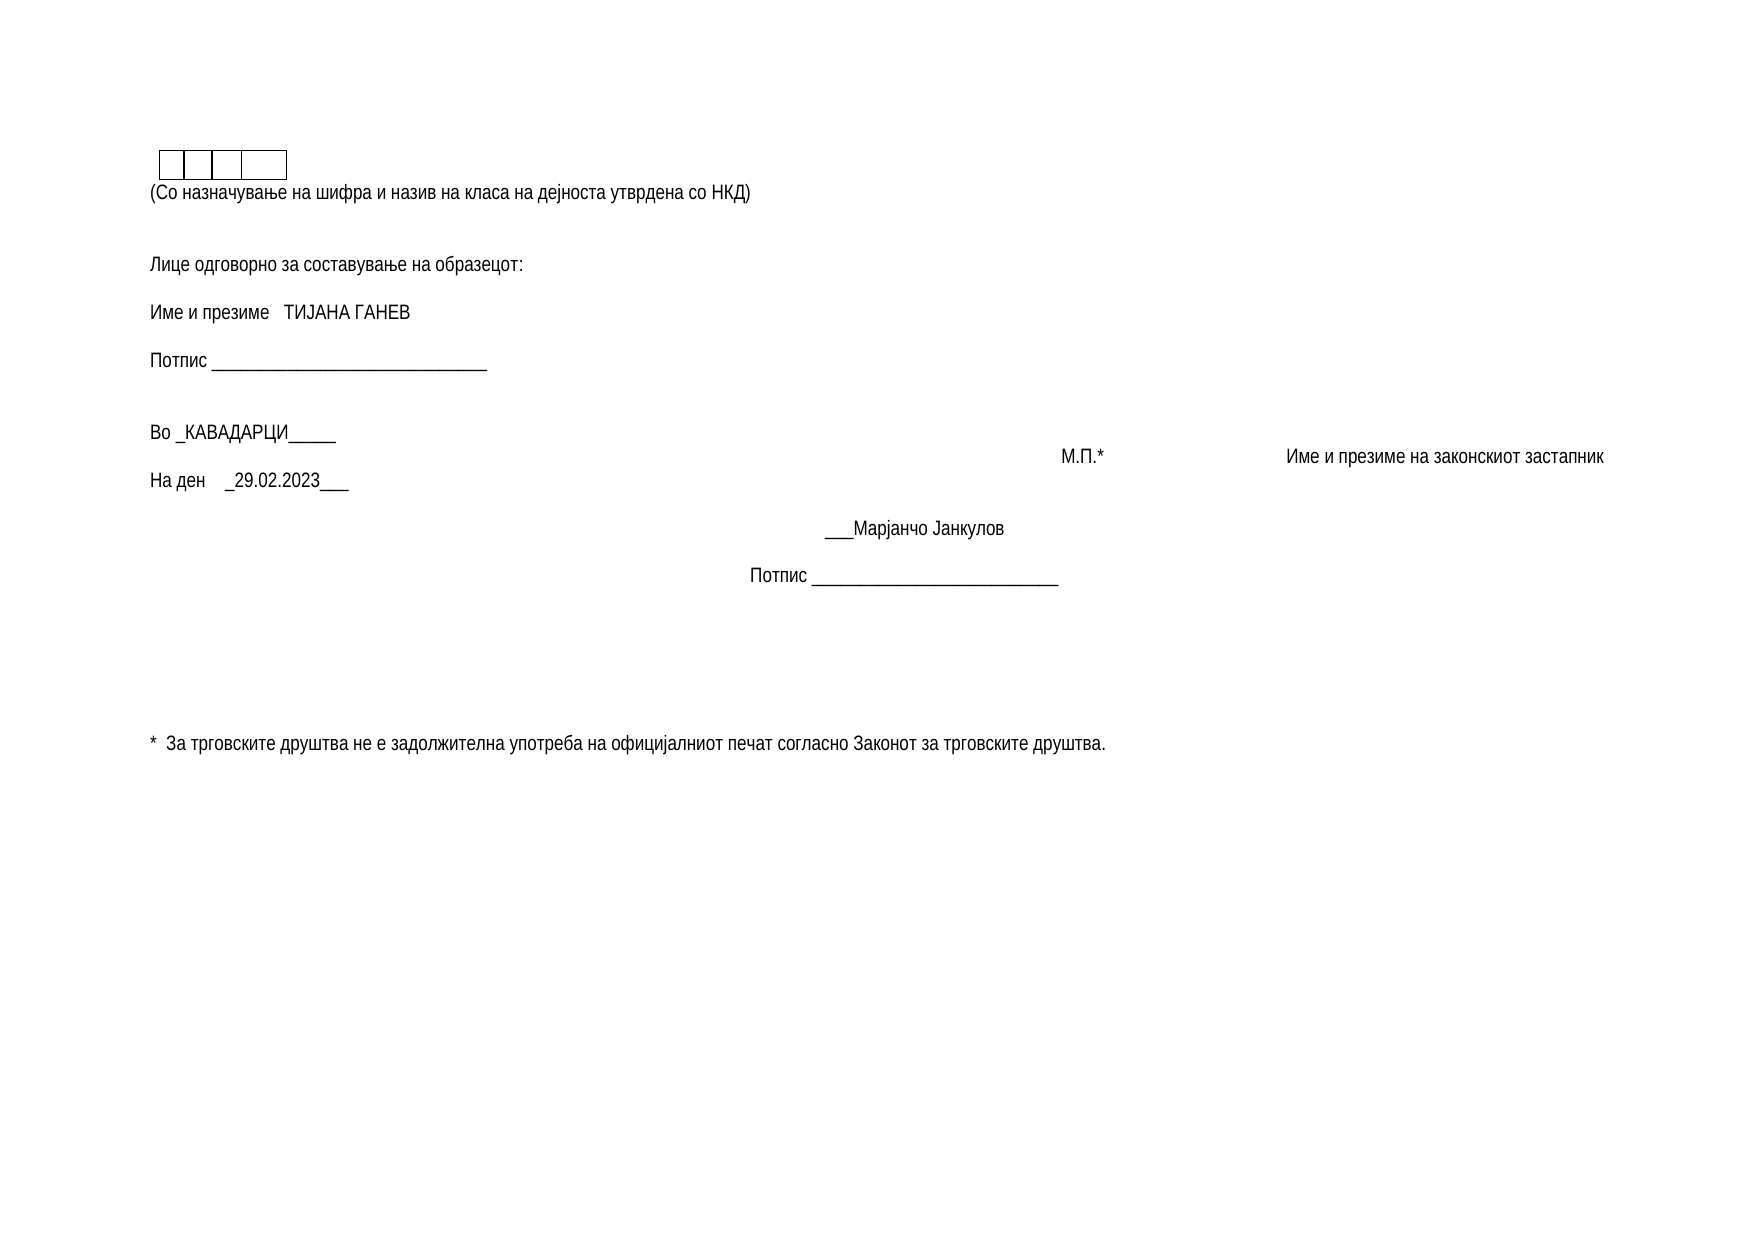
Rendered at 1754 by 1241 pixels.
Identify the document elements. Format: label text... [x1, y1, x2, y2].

text Лице одговорно за составување на образецот: [150, 252, 1604, 276]
text * За трговските друштва не е задолжителна употреба на официјалниот печат согласно Законот за трговските друштва. [150, 731, 1604, 755]
table_header [213, 151, 241, 179]
table_header [160, 151, 183, 179]
text (Со назначување на шифра и назив на класа на дејноста утврдена со НКД) [150, 180, 1604, 204]
text ___Марјанчо Јанкулов [150, 516, 1604, 539]
text Во _КАВАДАРЦИ_____ [150, 420, 1604, 444]
text Потпис _____________________________ [150, 348, 1604, 372]
text Потпис __________________________ [150, 563, 1604, 587]
text На ден _29.02.2023___ [150, 468, 1604, 492]
table_header [242, 151, 286, 179]
table_header [185, 151, 211, 179]
text М.П.* Име и презиме на законскиот застапник [150, 444, 1604, 468]
text Име и презиме ТИЈАНА ГАНЕВ [150, 300, 1604, 324]
